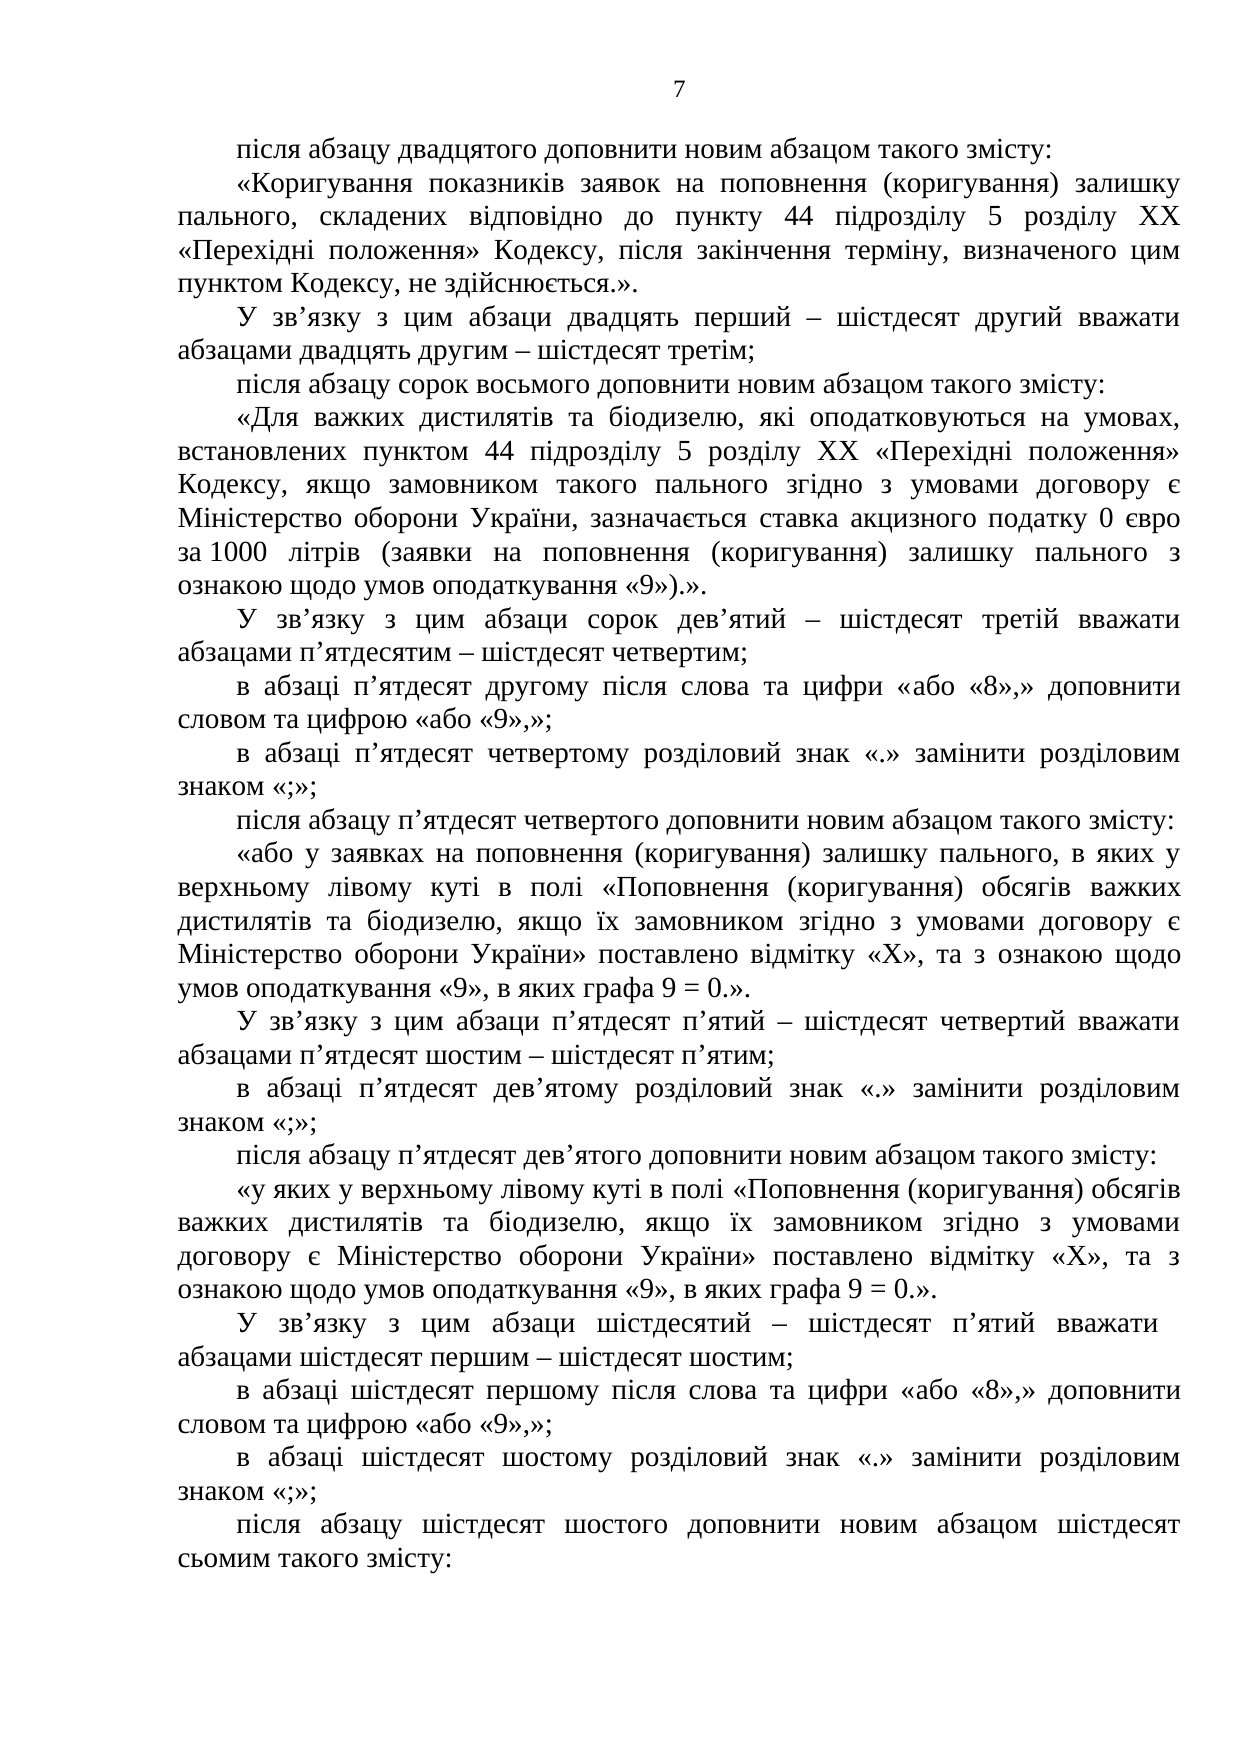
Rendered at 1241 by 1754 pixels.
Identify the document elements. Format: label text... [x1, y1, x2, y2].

text після абзацу шістдесят шостого доповнити новим абзацом шістдесят сьомим такого змісту: [177, 1506, 1181, 1573]
text У зв’язку з цим абзаци п’ятдесят п’ятий – шістдесят четвертий вважати абзацами п’ятдесят шостим – шістдесят п’ятим; [177, 1003, 1181, 1070]
text «у яких у верхньому лівому куті в полі «Поповнення (коригування) обсягів важких дистилятів та біодизелю, якщо їх замовником згідно з умовами договору є Міністерство оборони України» поставлено відмітку «Х», та з ознакою щодо умов оподаткування «9», в яких графа 9 = 0.». [177, 1171, 1181, 1305]
text «Для важких дистилятів та біодизелю, які оподатковуються на умовах, встановлених пунктом 44 підрозділу 5 розділу ХХ «Перехідні положення» Кодексу, якщо замовником такого пального згідно з умовами договору є Міністерство оборони України, зазначається ставка акцизного податку 0 євро за 1000 літрів (заявки на поповнення (коригування) залишку пального з ознакою щодо умов оподаткування «9»).». [177, 399, 1181, 601]
text в абзаці п’ятдесят другому після слова та цифри «або «8»,» доповнити словом та цифрою «або «9»,»; [177, 668, 1181, 735]
text після абзацу сорок восьмого доповнити новим абзацом такого змісту: [177, 366, 1181, 399]
text в абзаці п’ятдесят дев’ятому розділовий знак «.» замінити розділовим знаком «;»; [177, 1070, 1181, 1137]
text після абзацу п’ятдесят четвертого доповнити новим абзацом такого змісту: [177, 802, 1181, 836]
text після абзацу двадцятого доповнити новим абзацом такого змісту: [177, 131, 1181, 165]
text У зв’язку з цим абзаци шістдесятий – шістдесят п’ятий вважати абзацами шістдесят першим – шістдесят шостим; [177, 1305, 1181, 1372]
text У зв’язку з цим абзаци двадцять перший – шістдесят другий вважати абзацами двадцять другим – шістдесят третім; [177, 299, 1181, 366]
text в абзаці шістдесят шостому розділовий знак «.» замінити розділовим знаком «;»; [177, 1439, 1181, 1506]
text «Коригування показників заявок на поповнення (коригування) залишку пального, складених відповідно до пункту 44 підрозділу 5 розділу ХХ «Перехідні положення» Кодексу, після закінчення терміну, визначеного цим пунктом Кодексу, не здійснюється.». [177, 165, 1181, 299]
text після абзацу п’ятдесят дев’ятого доповнити новим абзацом такого змісту: [177, 1137, 1181, 1171]
text в абзаці п’ятдесят четвертому розділовий знак «.» замінити розділовим знаком «;»; [177, 735, 1181, 802]
text «або у заявках на поповнення (коригування) залишку пального, в яких у верхньому лівому куті в полі «Поповнення (коригування) обсягів важких дистилятів та біодизелю, якщо їх замовником згідно з умовами договору є Міністерство оборони України» поставлено відмітку «Х», та з ознакою щодо умов оподаткування «9», в яких графа 9 = 0.». [177, 836, 1181, 1003]
text в абзаці шістдесят першому після слова та цифри «або «8»,» доповнити словом та цифрою «або «9»,»; [177, 1372, 1181, 1439]
text У зв’язку з цим абзаци сорок дев’ятий – шістдесят третій вважати абзацами п’ятдесятим – шістдесят четвертим; [177, 601, 1181, 668]
